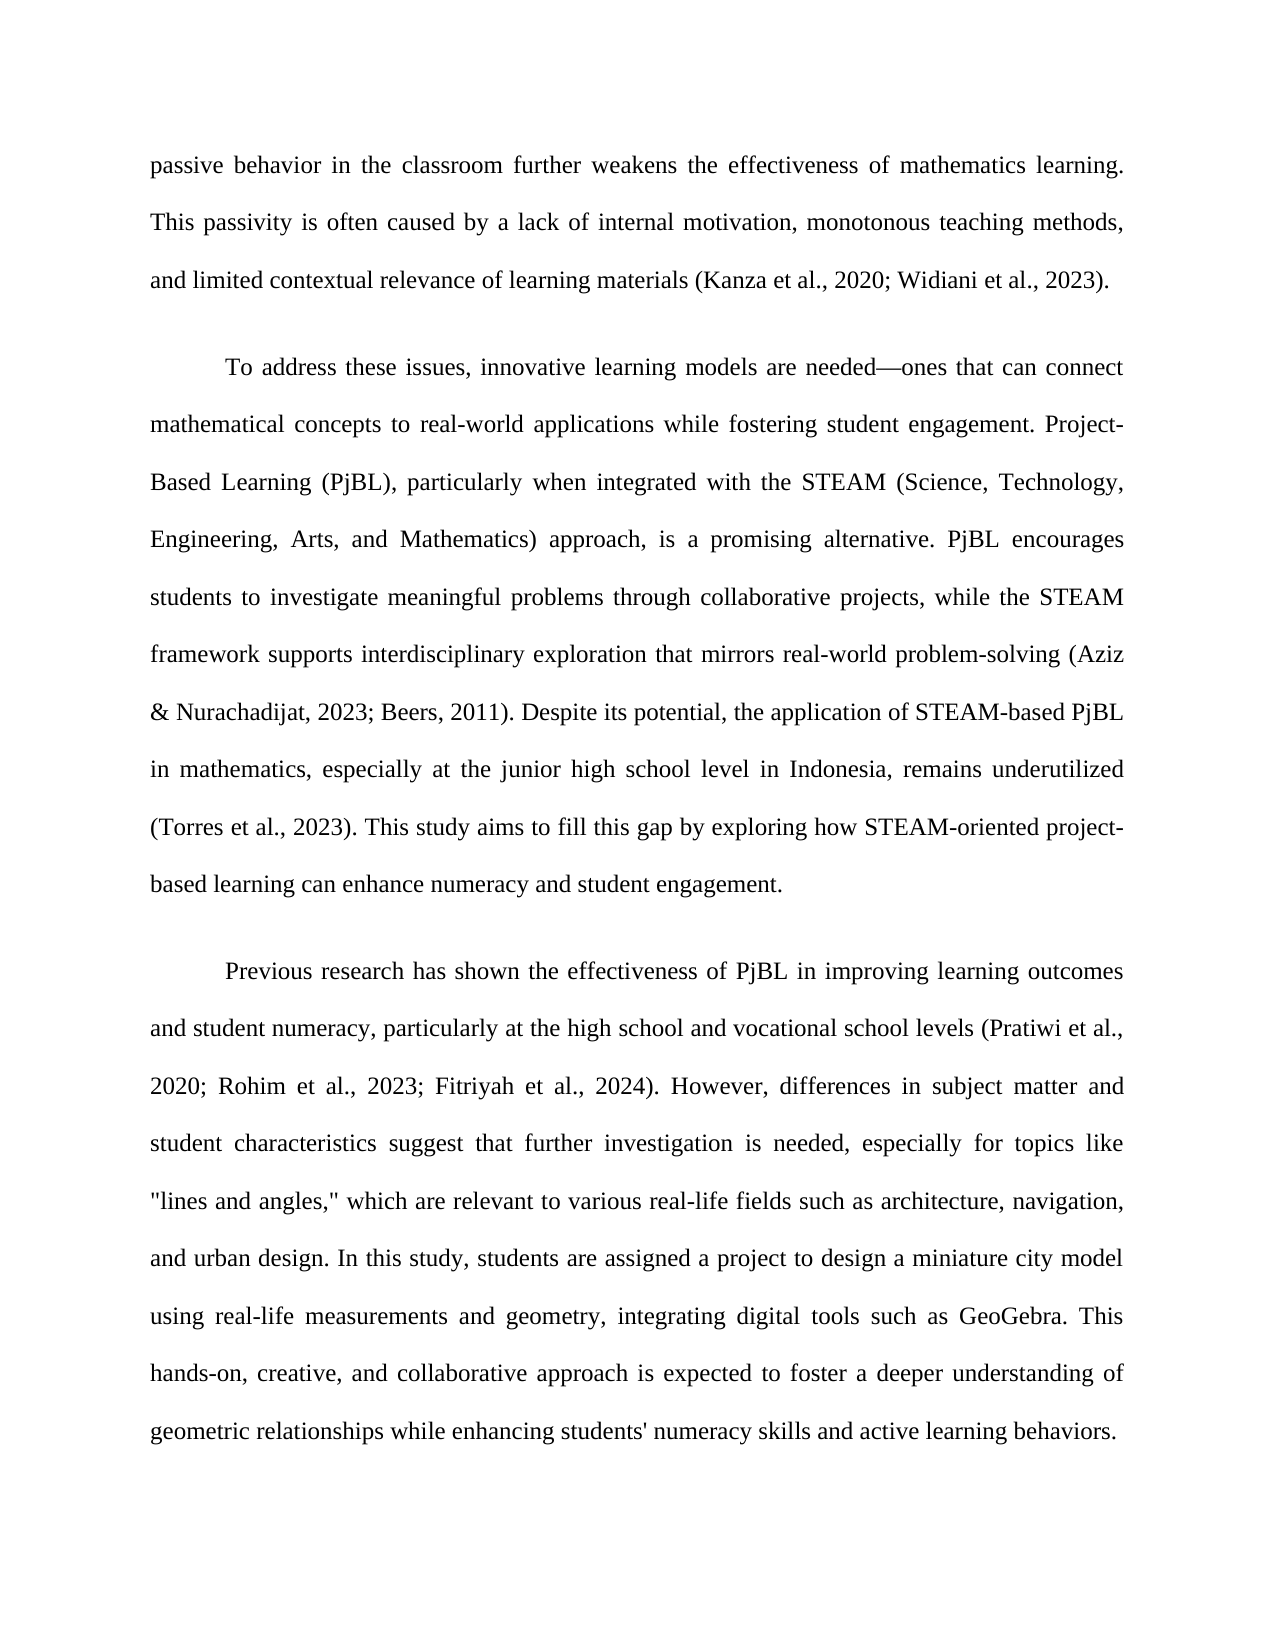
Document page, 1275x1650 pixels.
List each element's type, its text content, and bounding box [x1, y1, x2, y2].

text To address these issues, innovative learning models are needed—ones that can connect mathematical concepts to real-world applications while fostering student engagement. Project-Based Learning (PjBL), particularly when integrated with the STEAM (Science, Technology, Engineering, Arts, and Mathematics) approach, is a promising alternative. PjBL encourages students to investigate meaningful problems through collaborative projects, while the STEAM framework supports interdisciplinary exploration that mirrors real-world problem-solving (Aziz & Nurachadijat, 2023; Beers, 2011). Despite its potential, the application of STEAM-based PjBL in mathematics, especially at the junior high school level in Indonesia, remains underutilized (Torres et al., 2023). This study aims to fill this gap by exploring how STEAM-oriented project-based learning can enhance numeracy and student engagement. [150, 352, 1125, 898]
text Previous research has shown the effectiveness of PjBL in improving learning outcomes and student numeracy, particularly at the high school and vocational school levels (Pratiwi et al., 2020; Rohim et al., 2023; Fitriyah et al., 2024). However, differences in subject matter and student characteristics suggest that further investigation is needed, especially for topics like "lines and angles," which are relevant to various real-life fields such as architecture, navigation, and urban design. In this study, students are assigned a project to design a miniature city model using real-life measurements and geometry, integrating digital tools such as GeoGebra. This hands-on, creative, and collaborative approach is expected to foster a deeper understanding of geometric relationships while enhancing students' numeracy skills and active learning behaviors. [150, 956, 1125, 1444]
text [150, 150, 1125, 294]
